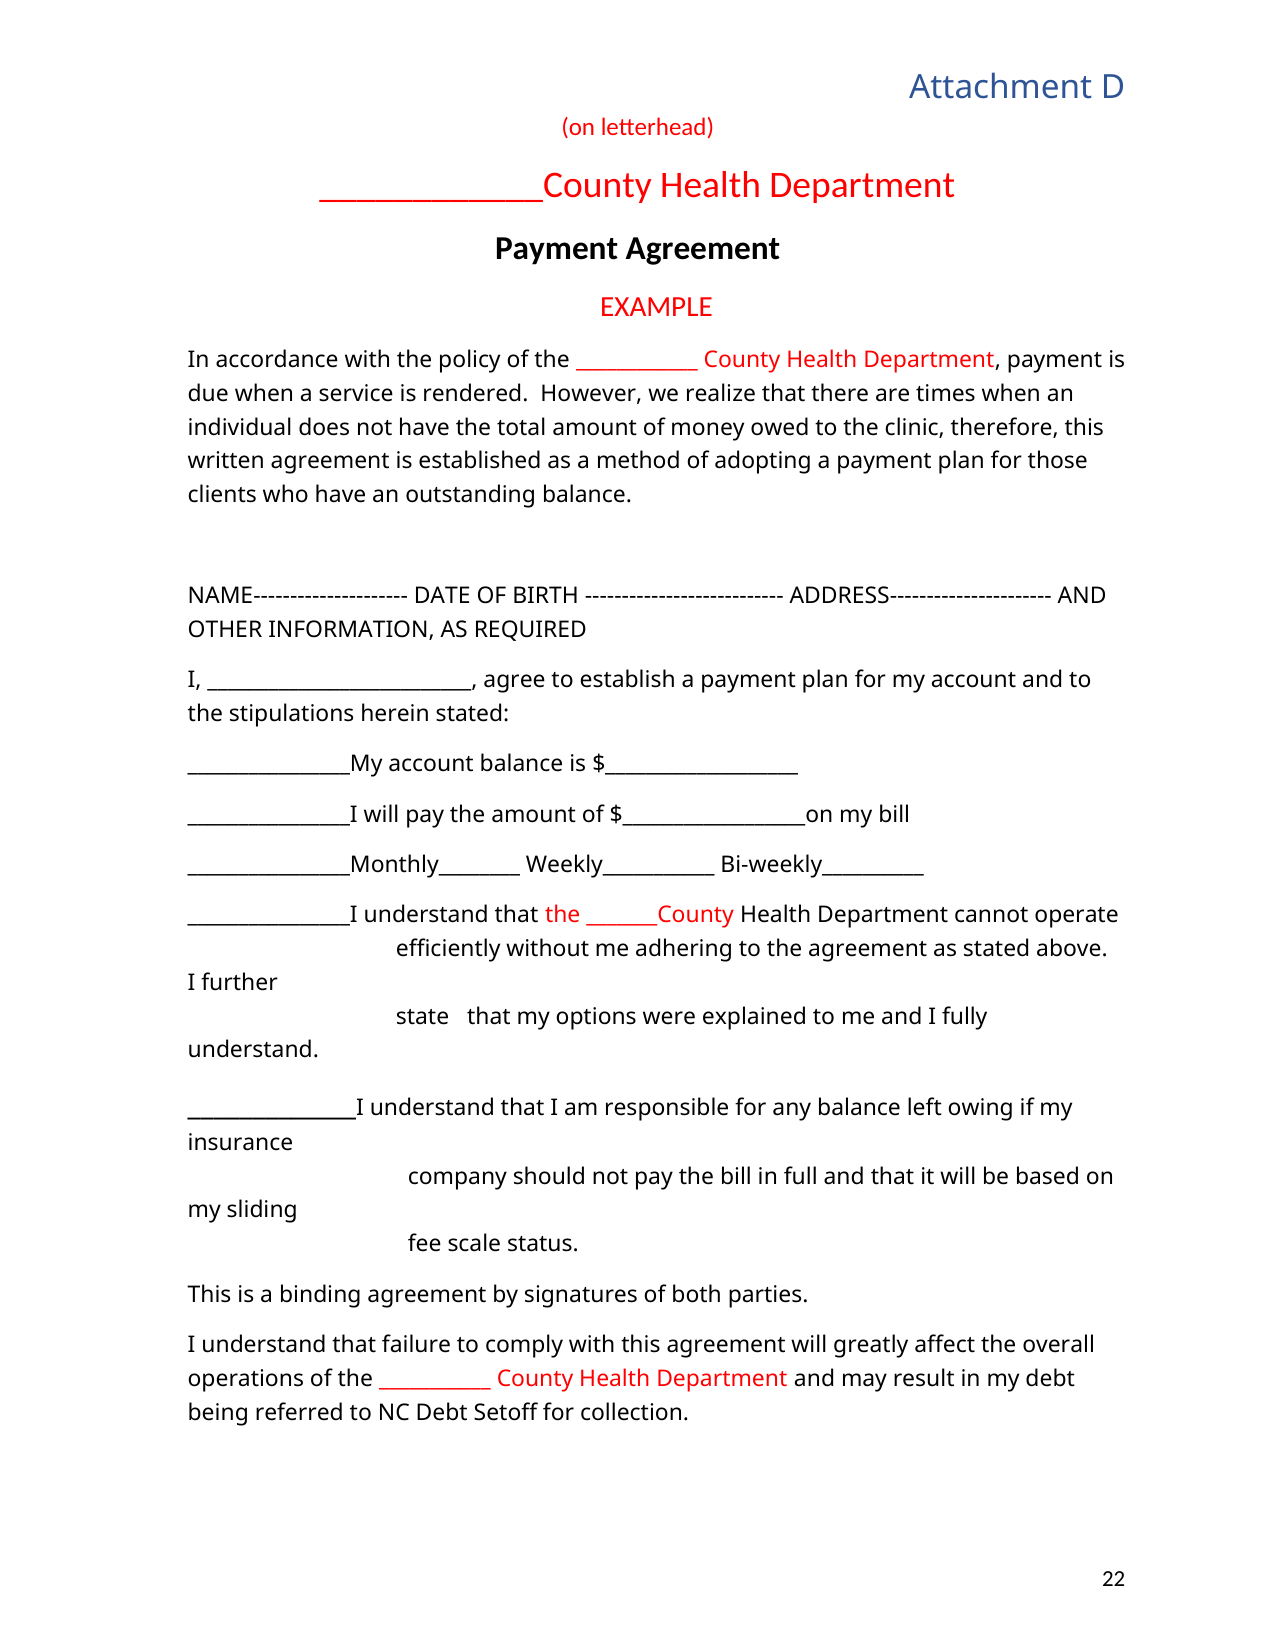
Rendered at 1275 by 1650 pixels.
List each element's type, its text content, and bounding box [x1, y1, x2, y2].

text (on letterhead) [150, 111, 1125, 142]
text ________________I will pay the amount of $__________________on my bill [187, 797, 1125, 829]
text ________________I understand that the _______County Health Department cannot operate efficiently without me adhering to the agreement as stated above. I further state that my options were explained to me and I fully understand. [187, 898, 1125, 1064]
subtitle Attachment D [150, 62, 1125, 108]
text In accordance with the policy of the ____________ County Health Department, payment is due when a service is rendered. However, we realize that there are times when an individual does not have the total amount of money owed to the clinic, therefore, this written agreement is established as a method of adopting a payment plan for those clients who have an outstanding balance. [187, 343, 1125, 509]
text ________________Monthly________ Weekly___________ Bi-weekly__________ [187, 848, 1125, 879]
text _____________I understand that I am responsible for any balance left owing if my insurance company should not pay the bill in full and that it will be based on my sliding fee scale status. [187, 1084, 1125, 1258]
text Payment Agreement [150, 227, 1125, 268]
text NAME--------------------- DATE OF BIRTH --------------------------- ADDRESS---------------------- AND OTHER INFORMATION, AS REQUIRED [187, 579, 1125, 644]
text ____________County Health Department [150, 161, 1125, 207]
text ________________My account balance is $___________________ [187, 747, 1125, 778]
text I, __________________________, agree to establish a payment plan for my account and to the stipulations herein stated: [187, 663, 1125, 728]
text EXAMPLE [187, 288, 1125, 323]
text This is a binding agreement by signatures of both parties. [187, 1278, 1125, 1309]
text I understand that failure to comply with this agreement will greatly affect the overall operations of the ___________ County Health Department and may result in my debt being referred to NC Debt Setoff for collection. [187, 1328, 1125, 1491]
